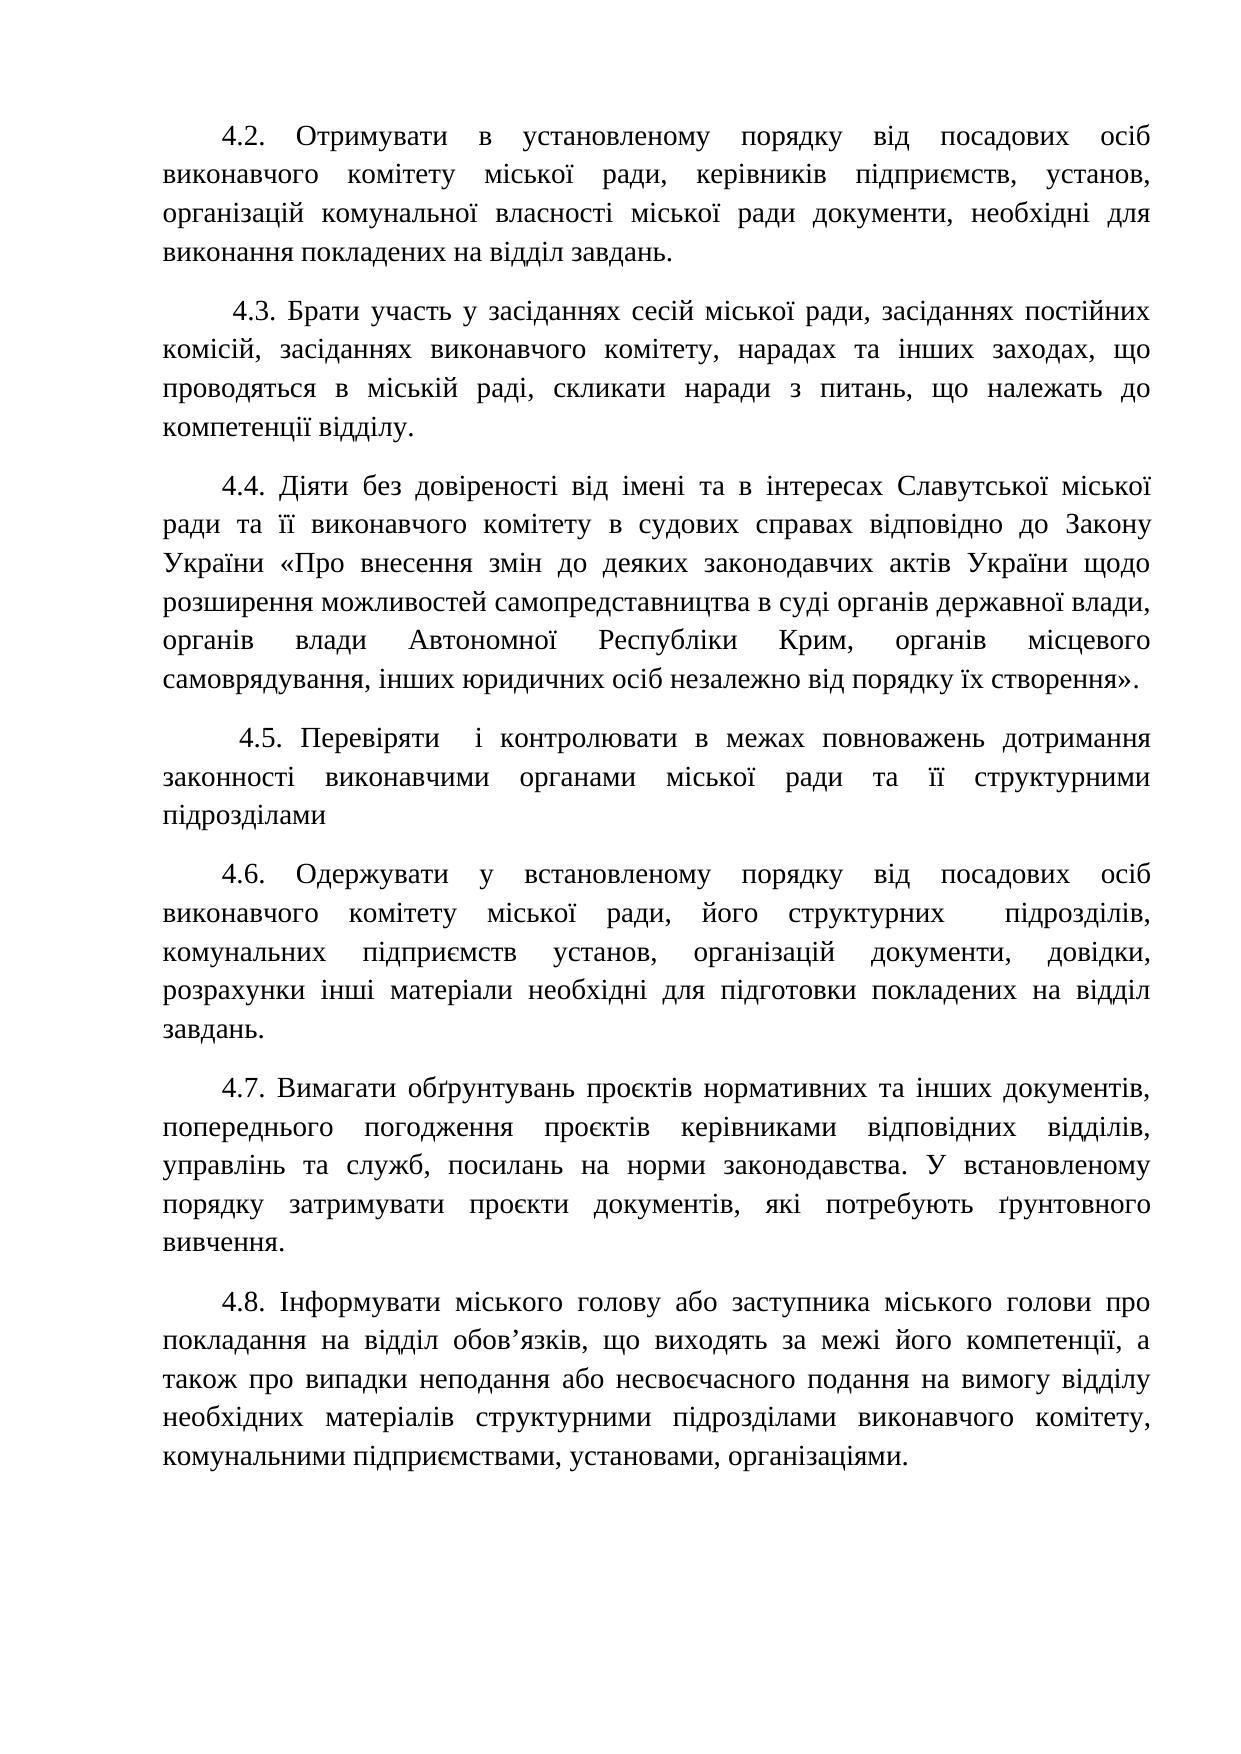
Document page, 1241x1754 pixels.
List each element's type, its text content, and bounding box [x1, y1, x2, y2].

text 4.2. Отримувати в установленому порядку від посадових осіб виконавчого комітету міської ради, керівників підприємств, установ, організацій комунальної власності міської ради документи, необхідні для виконання покладених на відділ завдань. [162, 118, 1152, 267]
text 4.7. Вимагати обґрунтувань проєктів нормативних та інших документів, попереднього погодження проєктів керівниками відповідних відділів, управлінь та служб, посилань на норми законодавства. У встановленому порядку затримувати проєкти документів, які потребують ґрунтовного вивчення. [162, 1070, 1152, 1258]
text 4.6. Одержувати у встановленому порядку від посадових осіб виконавчого комітету міської ради, його структурних підрозділів, комунальних підприємств установ, організацій документи, довідки, розрахунки інші матеріали необхідні для підготовки покладених на відділ завдань. [162, 857, 1152, 1044]
text 4.5. Перевіряти і контролювати в межах повноважень дотримання законності виконавчими органами міської ради та її структурними підрозділами [162, 720, 1152, 831]
text 4.4. Діяти без довіреності від імені та в інтересах Славутської міської ради та її виконавчого комітету в судових справах відповідно до Закону України «Про внесення змін до деяких законодавчих актів України щодо розширення можливостей самопредставництва в суді органів державної влади, органів влади Автономної Республіки Крим, органів місцевого самоврядування, інших юридичних осіб незалежно від порядку їх створення». [162, 468, 1152, 694]
text 4.8. Інформувати міського голову або заступника міського голови про покладання на відділ обов’язків, що виходять за межі його компетенції, а також про випадки неподання або несвоєчасного подання на вимогу відділу необхідних матеріалів структурними підрозділами виконавчого комітету, комунальними підприємствами, установами, організаціями. [162, 1284, 1152, 1471]
text 4.3. Брати участь у засіданнях сесій міської ради, засіданнях постійних комісій, засіданнях виконавчого комітету, нарадах та інших заходах, що проводяться в міській раді, скликати наради з питань, що належать до компетенції відділу. [162, 293, 1152, 442]
